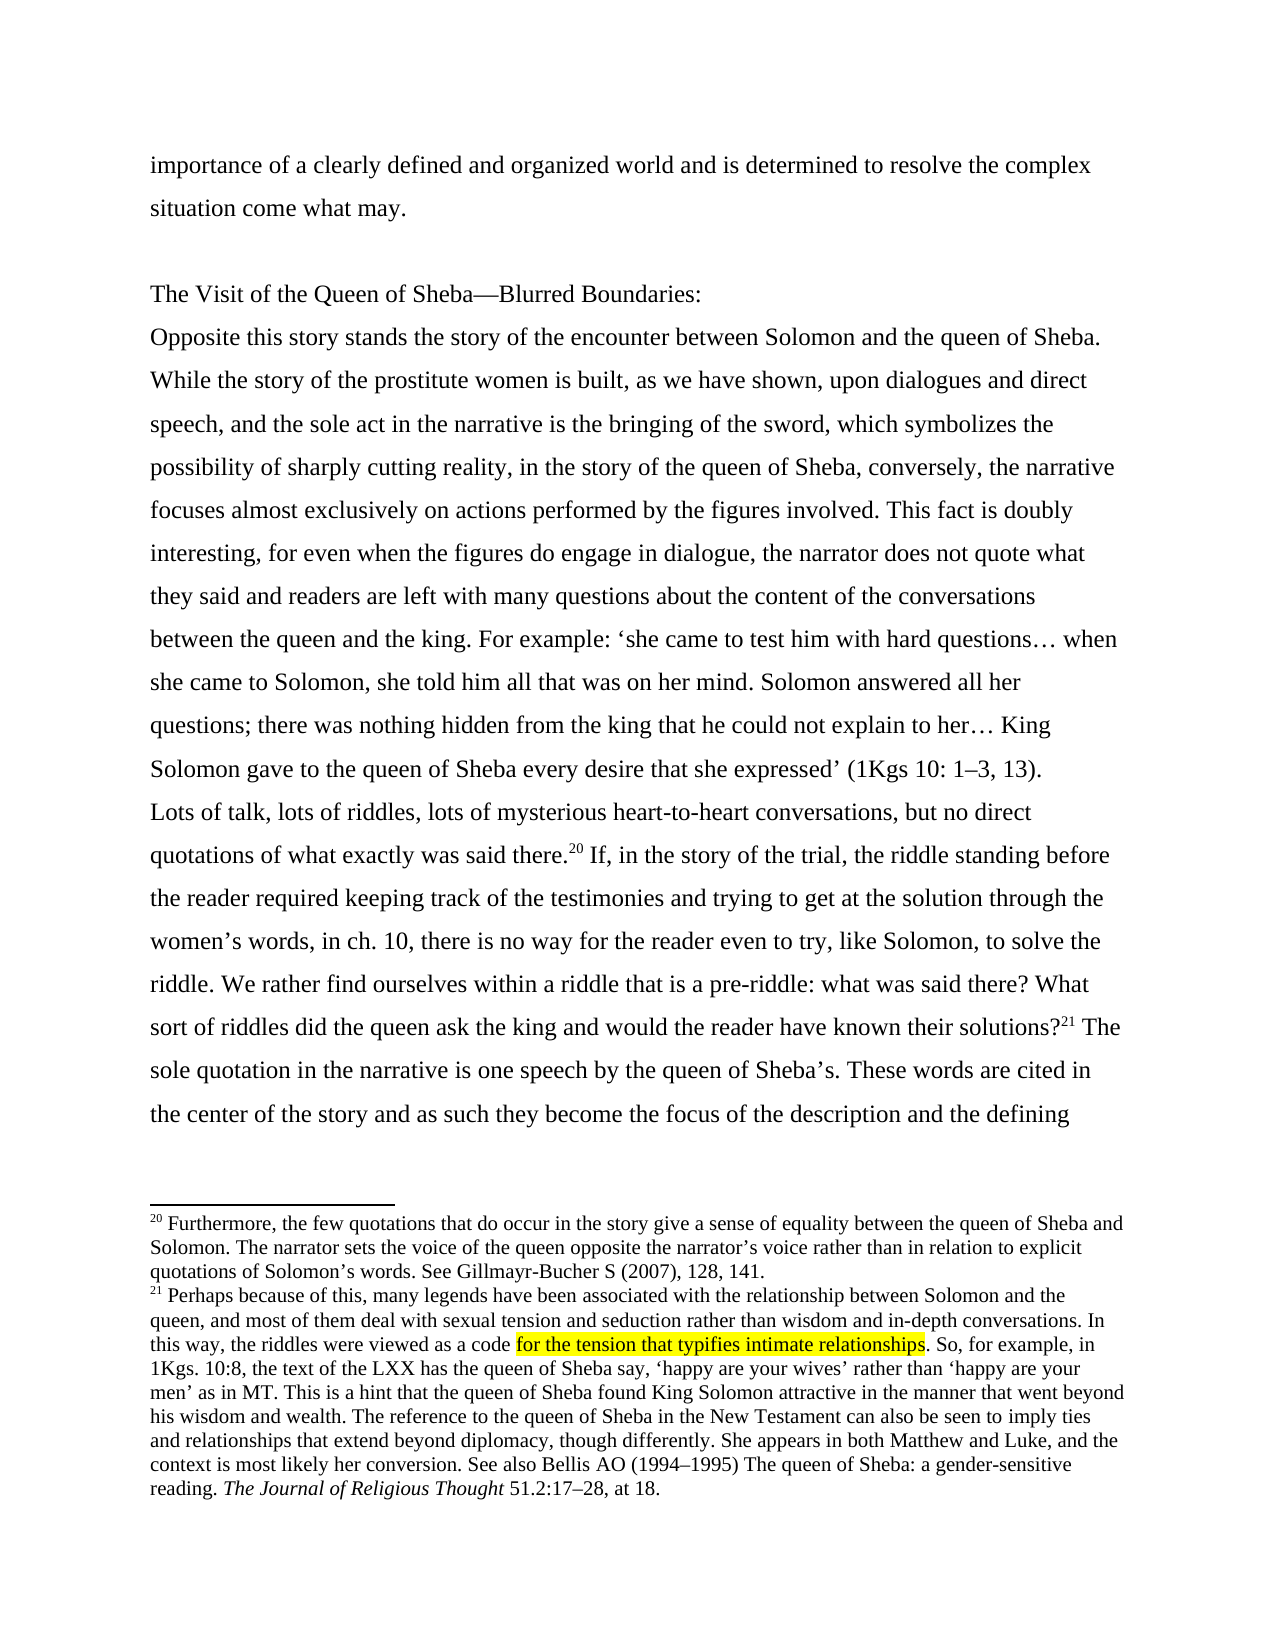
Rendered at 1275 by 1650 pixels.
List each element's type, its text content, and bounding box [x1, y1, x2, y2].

text Opposite this story stands the story of the encounter between Solomon and the queen of Sheba. While the story of the prostitute women is built, as we have shown, upon dialogues and direct speech, and the sole act in the narrative is the bringing of the sword, which symbolizes the possibility of sharply cutting reality, in the story of the queen of Sheba, conversely, the narrative focuses almost exclusively on actions performed by the figures involved. This fact is doubly interesting, for even when the figures do engage in dialogue, the narrator does not quote what they said and readers are left with many questions about the content of the conversations between the queen and the king. For example: ‘she came to test him with hard questions… when she came to Solomon, she told him all that was on her mind. Solomon answered all her questions; there was nothing hidden from the king that he could not explain to her… King Solomon gave to the queen of Sheba every desire that she expressed’ (1Kgs 10: 1–3, 13). Lots of talk, lots of riddles, lots of mysterious heart-to-heart conversations, but no direct quotations of what exactly was said there. If, in the story of the trial, the riddle standing before the reader required keeping track of the testimonies and trying to get at the solution through the women’s words, in ch. 10, there is no way for the reader even to try, like Solomon, to solve the riddle. We rather find ourselves within a riddle that is a pre-riddle: what was said there? What sort of riddles did the queen ask the king and would the reader have known their solutions? The sole quotation in the narrative is one speech by the queen of Sheba’s. These words are cited in the center of the story and as such they become the focus of the description and the defining moment in the entire story. (This mirrors the bringing of the sword in ch. 3, which functioned as the focus of the story in the trial of the prostitutes): [150, 322, 1125, 1127]
text The Visit of the Queen of Sheba—Blurred Boundaries: [150, 279, 1125, 308]
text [150, 150, 1125, 222]
